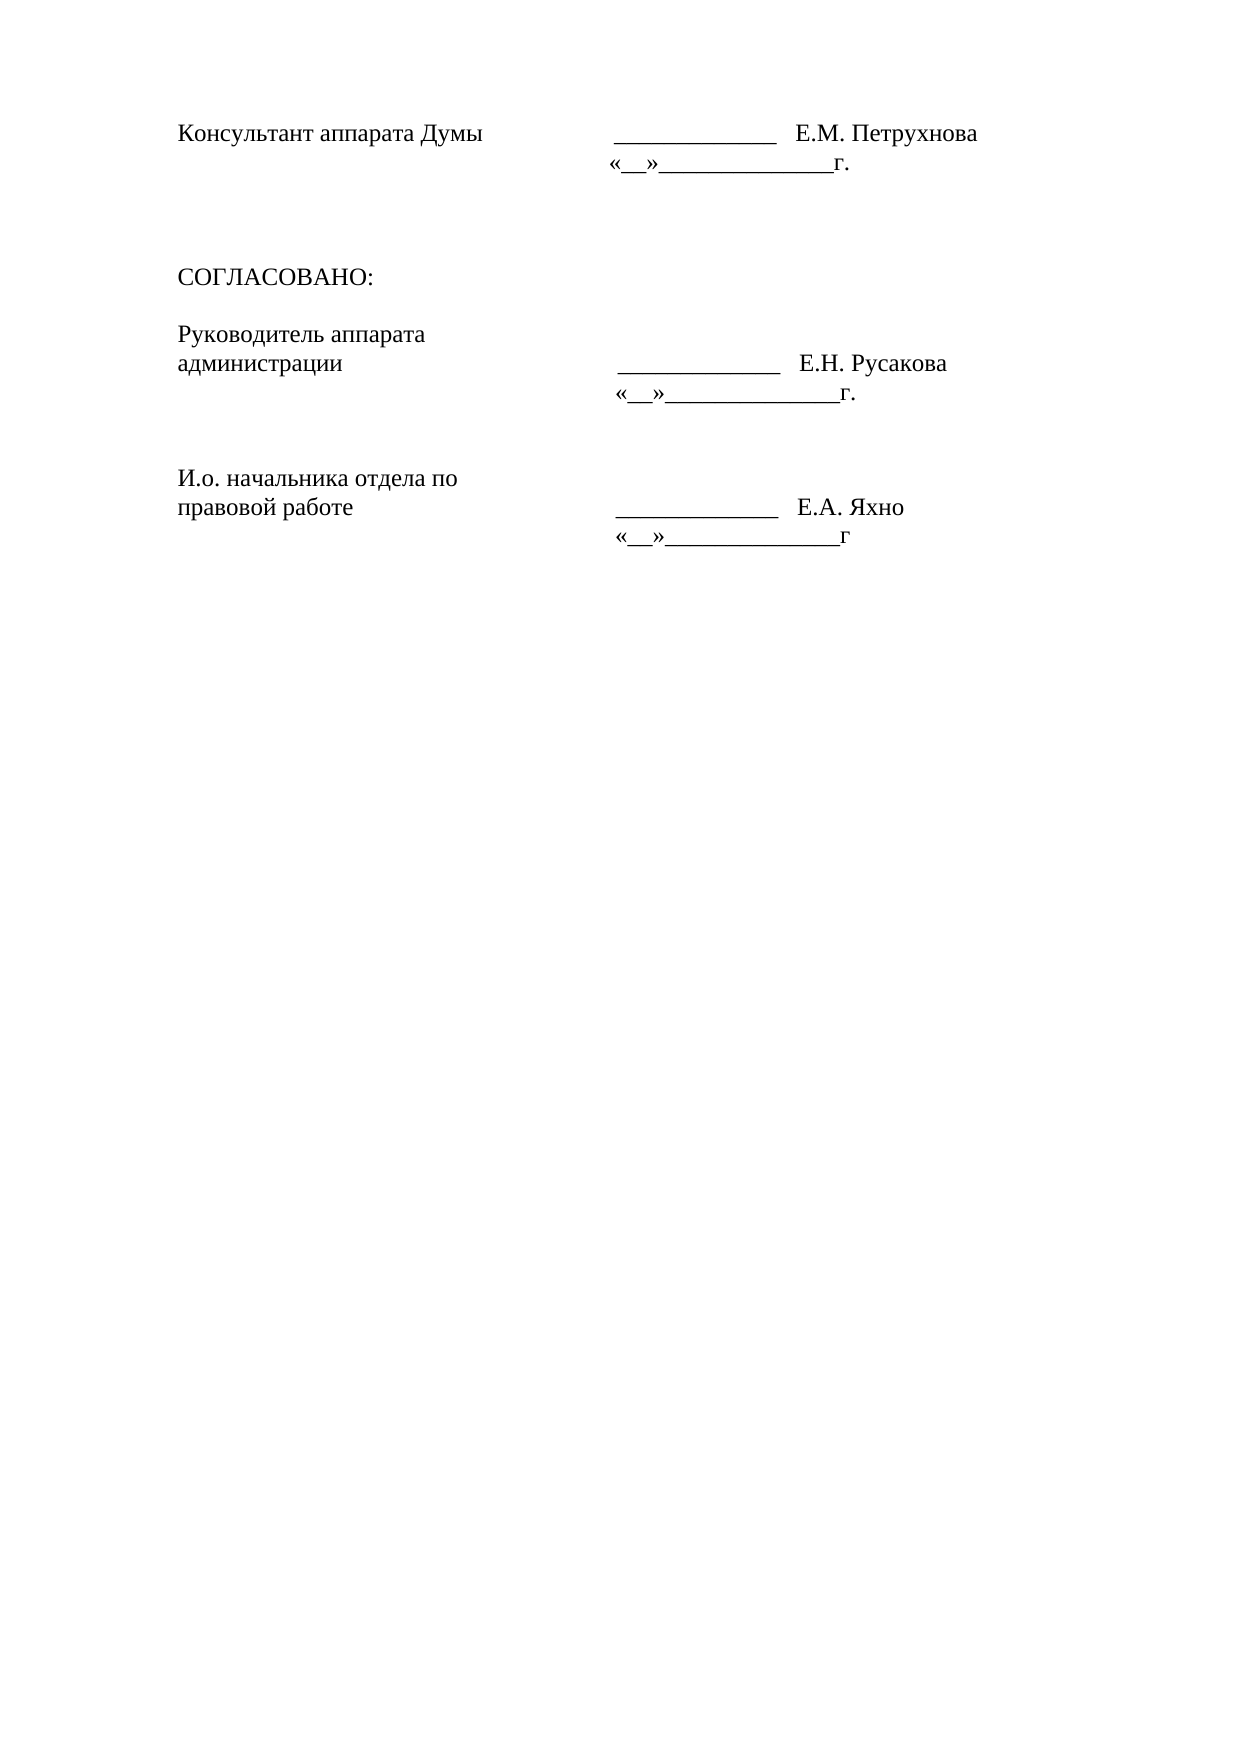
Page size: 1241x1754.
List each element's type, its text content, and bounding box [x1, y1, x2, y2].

text администрации _____________ Е.Н. Русакова [177, 348, 1152, 377]
text «__»______________г [177, 521, 1152, 549]
text «__»______________г. [177, 147, 1152, 176]
text Руководитель аппарата [177, 319, 1152, 348]
text И.о. начальника отдела по [177, 463, 1152, 492]
text Консультант аппарата Думы _____________ Е.М. Петрухнова [177, 118, 1152, 147]
text СОГЛАСОВАНО: [177, 262, 1152, 291]
text «__»______________г. [177, 377, 1152, 406]
text правовой работе _____________ Е.А. Яхно [177, 492, 1152, 521]
